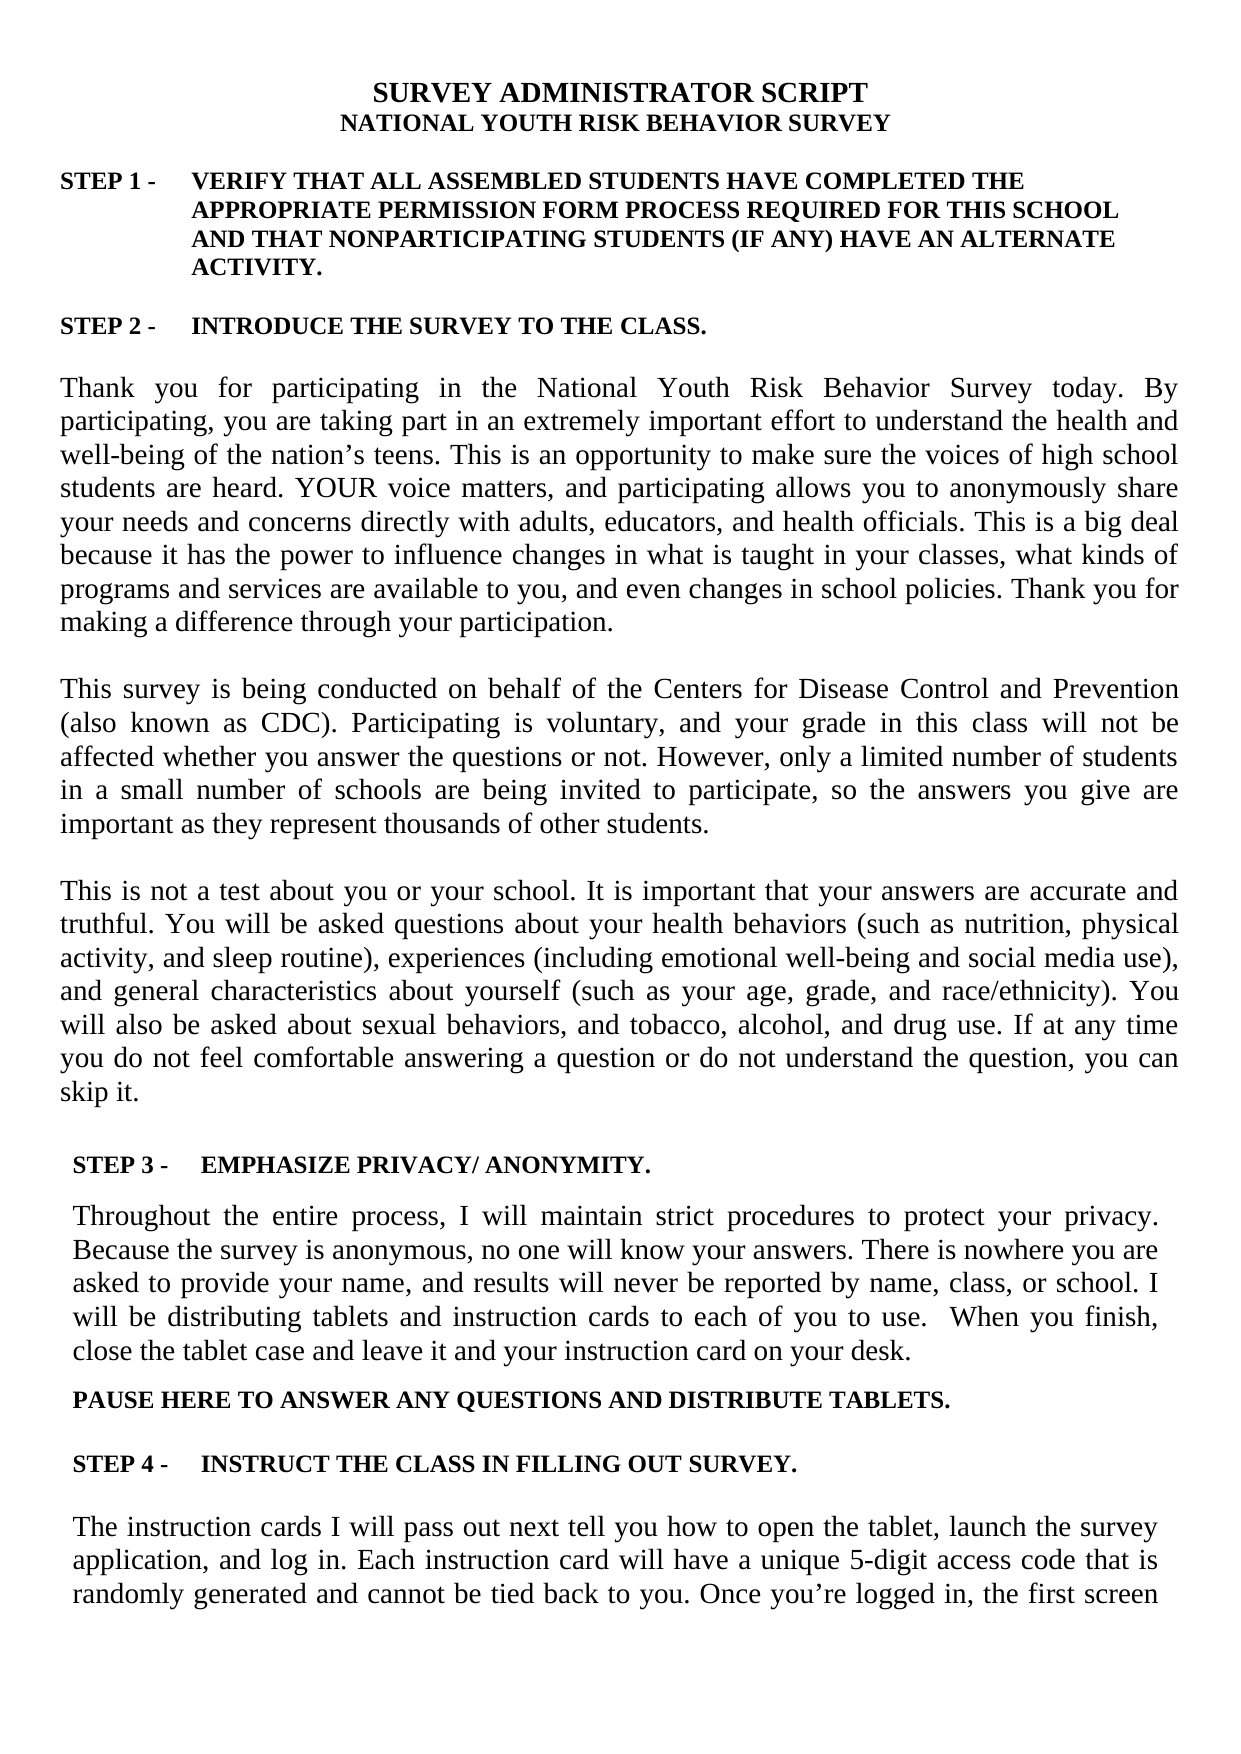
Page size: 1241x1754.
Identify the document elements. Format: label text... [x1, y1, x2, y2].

text STEP 1 - VERIFY THAT ALL ASSEMBLED STUDENTS HAVE COMPLETED THE APPROPRIATE PERMISSION FORM PROCESS REQUIRED FOR THIS SCHOOL AND THAT NONPARTICIPATING STUDENTS (IF ANY) HAVE AN ALTERNATE ACTIVITY. [60, 166, 1160, 281]
text Thank you for participating in the National Youth Risk Behavior Survey today. By participating, you are taking part in an extremely important effort to understand the health and well-being of the nation’s teens. This is an opportunity to make sure the voices of high school students are heard. YOUR voice matters, and participating allows you to anonymously share your needs and concerns directly with adults, educators, and health officials. This is a big deal because it has the power to influence changes in what is taught in your classes, what kinds of programs and services are available to you, and even changes in school policies. Thank you for making a difference through your participation. [60, 370, 1180, 638]
text Throughout the entire process, I will maintain strict procedures to protect your privacy. Because the survey is anonymous, no one will know your answers. There is nowhere you are asked to provide your name, and results will never be reported by name, class, or school. I will be distributing tablets and instruction cards to each of you to use. When you finish, close the tablet case and leave it and your instruction card on your desk. [72, 1198, 1160, 1366]
text This is not a test about you or your school. It is important that your answers are accurate and truthful. You will be asked questions about your health behaviors (such as nutrition, physical activity, and sleep routine), experiences (including emotional well-being and social media use), and general characteristics about yourself (such as your age, grade, and race/ethnicity). You will also be asked about sexual behaviors, and tobacco, alcohol, and drug use. If at any time you do not feel comfortable answering a question or do not understand the question, you can skip it. [60, 873, 1180, 1108]
subtitle STEP 4 - INSTRUCT THE CLASS IN FILLING OUT SURVEY. [72, 1449, 1094, 1478]
subtitle STEP 3 - EMPHASIZE PRIVACY/ ANONYMITY. [72, 1151, 1180, 1179]
text NATIONAL YOUTH RISK BEHAVIOR SURVEY [51, 108, 1180, 137]
text SURVEY ADMINISTRATOR SCRIPT [60, 75, 1180, 108]
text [72, 1509, 1160, 1609]
text This survey is being conducted on behalf of the Centers for Disease Control and Prevention (also known as CDC). Participating is voluntary, and your grade in this class will not be affected whether you answer the questions or not. However, only a limited number of students in a small number of schools are being invited to participate, so the answers you give are important as they represent thousands of other students. [60, 672, 1180, 839]
text STEP 2 - INTRODUCE THE SURVEY TO THE CLASS. [60, 311, 1180, 340]
subtitle PAUSE HERE TO ANSWER ANY QUESTIONS AND DISTRIBUTE TABLETS. [72, 1385, 1094, 1414]
